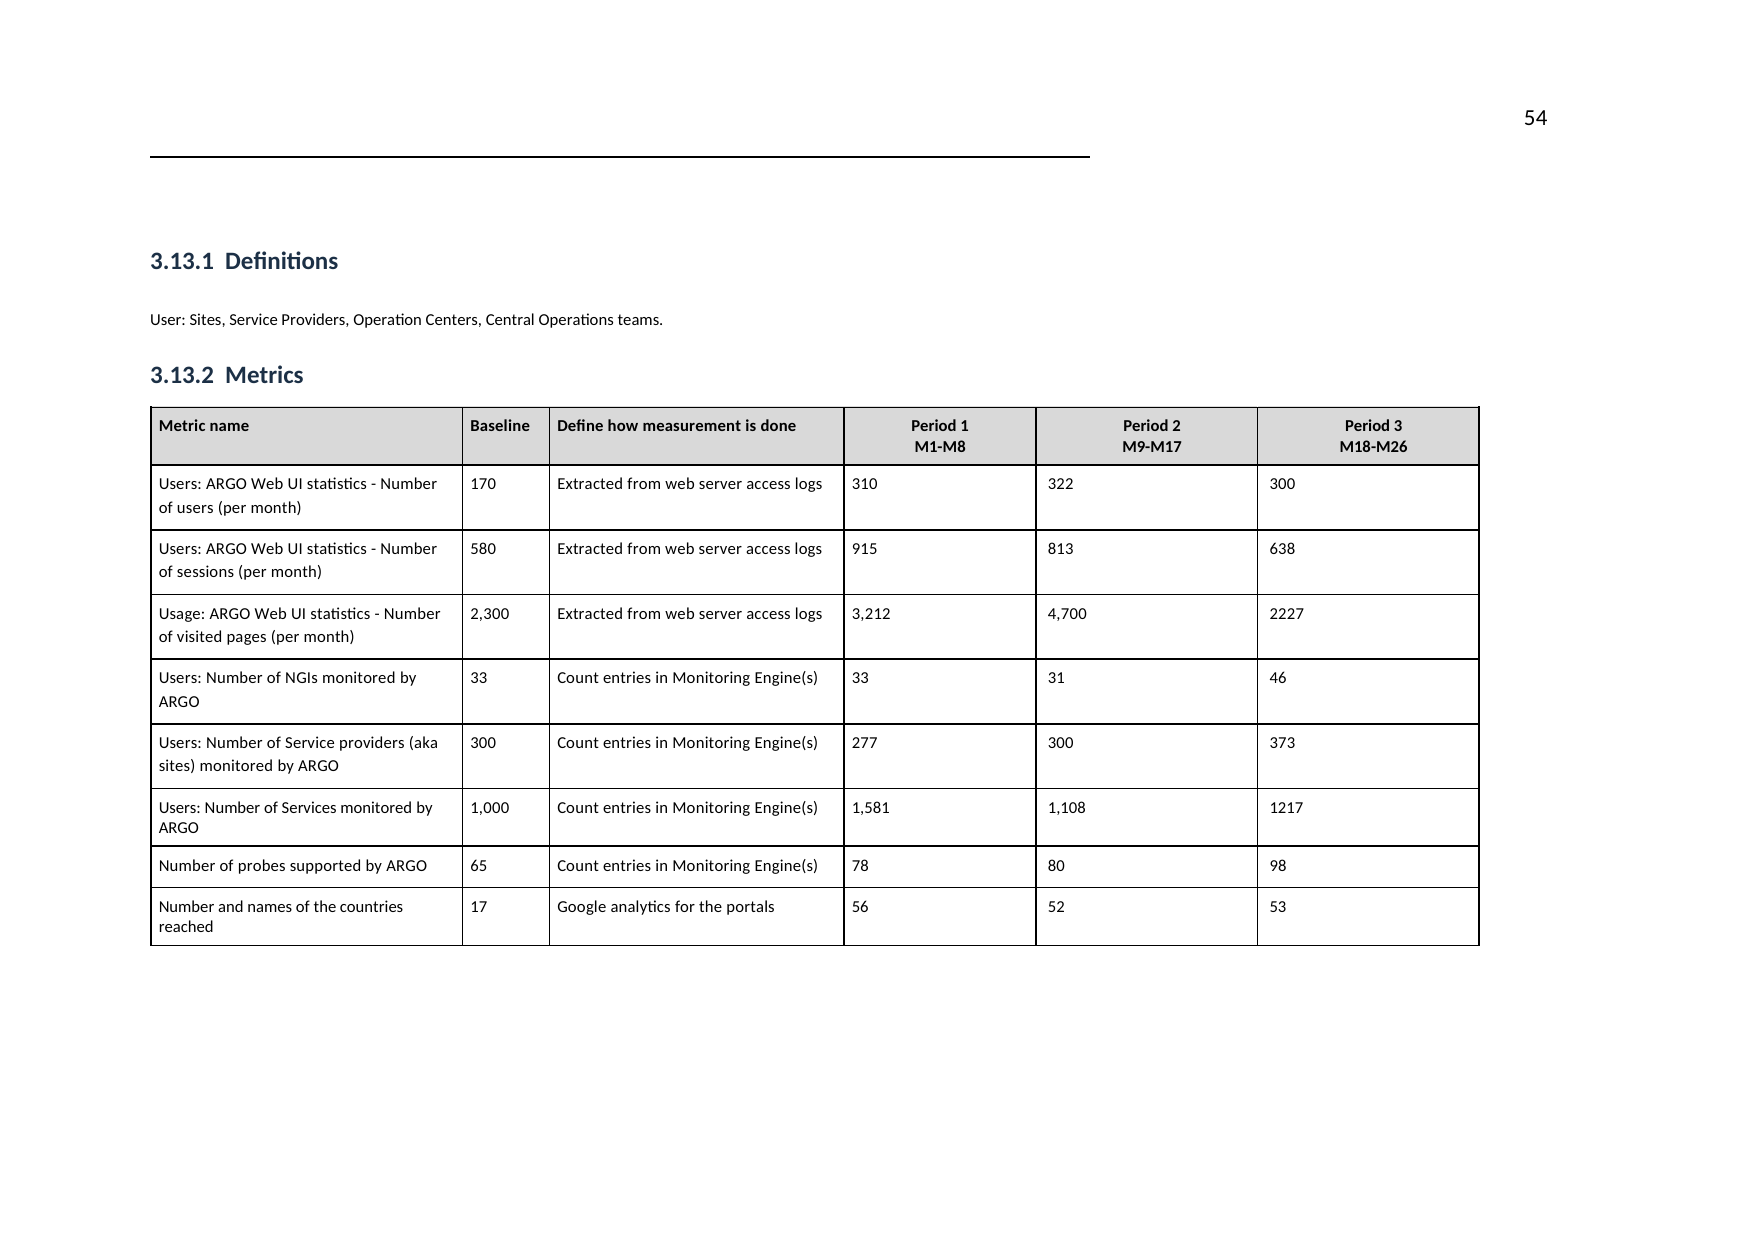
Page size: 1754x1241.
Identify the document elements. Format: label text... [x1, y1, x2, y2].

table_cell Count entries in Monitoring Engine(s) [550, 847, 843, 887]
subtitle Metrics [150, 359, 1547, 389]
table_cell 300 [1037, 725, 1257, 788]
table_cell Users: ARGO Web UI statistics - Number of users (per month) [152, 466, 462, 529]
table_cell Extracted from web server access logs [550, 466, 843, 529]
table_cell 80 [1037, 847, 1257, 887]
table_cell 65 [463, 847, 549, 887]
table_header Metric name [152, 408, 462, 464]
table_cell 300 [463, 725, 549, 788]
table_cell 170 [463, 466, 549, 529]
subtitle Definitions [150, 245, 1547, 276]
table_cell 1,000 [463, 789, 549, 845]
table_header Period 2 M9-M17 [1037, 408, 1257, 464]
table_cell 2,300 [463, 595, 549, 658]
table_cell 300 [1258, 466, 1478, 529]
table_cell 98 [1258, 847, 1478, 887]
table_cell Extracted from web server access logs [550, 531, 843, 593]
table_cell Users: Number of Services monitored by ARGO [152, 789, 462, 845]
table_cell 33 [845, 660, 1035, 723]
table_header Period 1 M1-M8 [845, 408, 1035, 464]
table_cell 52 [1037, 888, 1257, 944]
table_cell Number of probes supported by ARGO [152, 847, 462, 887]
table_cell 1217 [1258, 789, 1478, 845]
table_cell Number and names of the countries reached [152, 888, 462, 944]
table_cell 322 [1037, 466, 1257, 529]
text User: Sites, Service Providers, Operation Centers, Central Operations teams. [150, 309, 1547, 330]
table_cell 17 [463, 888, 549, 944]
table_cell 56 [845, 888, 1035, 944]
table_cell 915 [845, 531, 1035, 593]
table_cell Count entries in Monitoring Engine(s) [550, 789, 843, 845]
table_cell 4,700 [1037, 595, 1257, 658]
table_cell 580 [463, 531, 549, 593]
table_cell Users: Number of Service providers (aka sites) monitored by ARGO [152, 725, 462, 788]
table_cell 813 [1037, 531, 1257, 593]
table_cell 31 [1037, 660, 1257, 723]
table_cell 373 [1258, 725, 1478, 788]
table_cell Count entries in Monitoring Engine(s) [550, 725, 843, 788]
table_header Period 3 M18-M26 [1258, 408, 1478, 464]
table_cell Count entries in Monitoring Engine(s) [550, 660, 843, 723]
table_cell 277 [845, 725, 1035, 788]
table_cell 638 [1258, 531, 1478, 593]
table_cell 310 [845, 466, 1035, 529]
table_cell 1,581 [845, 789, 1035, 845]
table_cell 46 [1258, 660, 1478, 723]
table_cell Extracted from web server access logs [550, 595, 843, 658]
table_cell Users: ARGO Web UI statistics - Number of sessions (per month) [152, 531, 462, 593]
table_cell 33 [463, 660, 549, 723]
table_cell 2227 [1258, 595, 1478, 658]
table_header Baseline [463, 408, 549, 464]
table_cell Google analytics for the portals [550, 888, 843, 944]
table_cell 3,212 [845, 595, 1035, 658]
table_header Define how measurement is done [550, 408, 843, 464]
table_cell 53 [1258, 888, 1478, 944]
table_cell Usage: ARGO Web UI statistics - Number of visited pages (per month) [152, 595, 462, 658]
table_cell 78 [845, 847, 1035, 887]
table_cell Users: Number of NGIs monitored by ARGO [152, 660, 462, 723]
table_cell 1,108 [1037, 789, 1257, 845]
